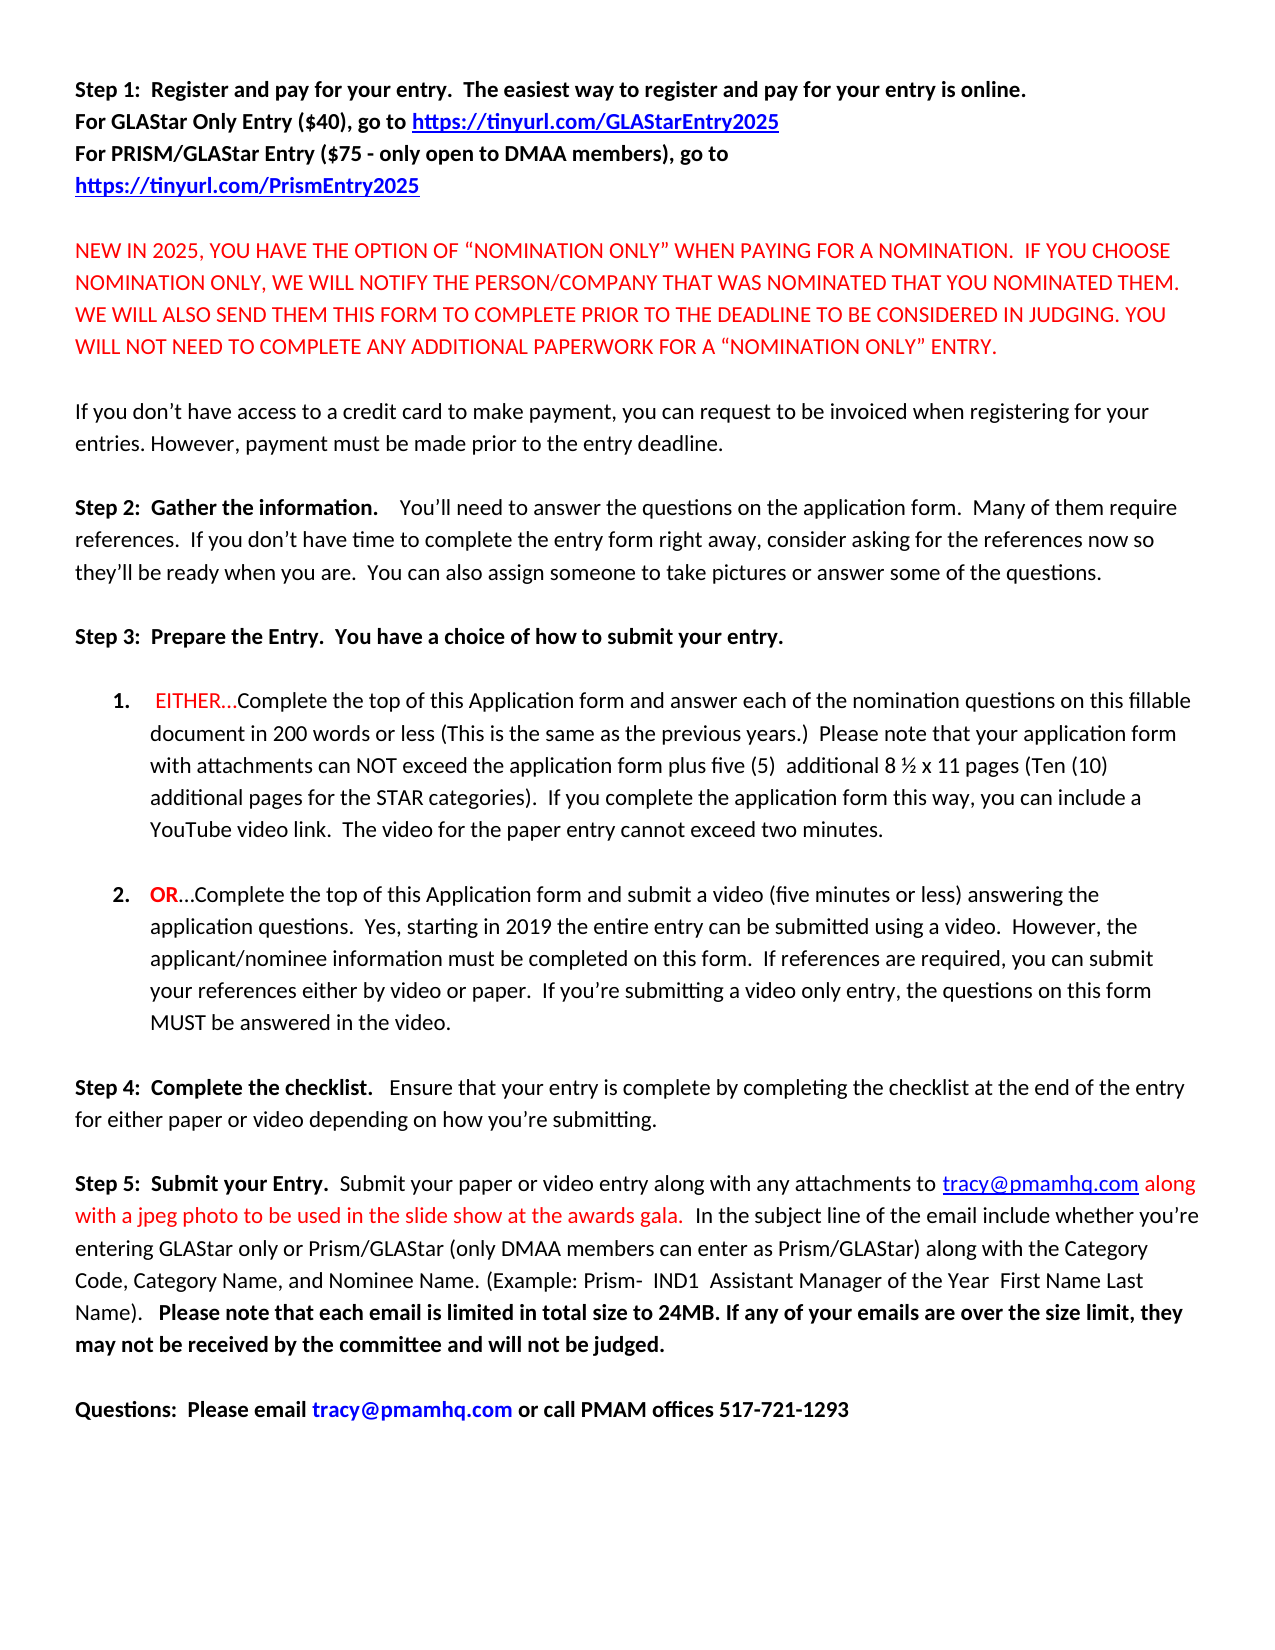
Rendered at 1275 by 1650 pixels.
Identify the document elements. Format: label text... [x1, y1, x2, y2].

text For GLAStar Only Entry ($40), go to https://tinyurl.com/GLAStarEntry2025 [75, 107, 1200, 135]
list OR…Complete the top of this Application form and submit a video (five minutes or less) answering the application questions. Yes, starting in 2019 the entire entry can be submitted using a video. However, the applicant/nominee information must be completed on this form. If references are required, you can submit your references either by video or paper. If you’re submitting a video only entry, the questions on this form MUST be answered in the video. [112, 880, 1200, 1036]
text If you don’t have access to a credit card to make payment, you can request to be invoiced when registering for your entries. However, payment must be made prior to the entry deadline. [75, 397, 1200, 457]
text NEW IN 2025, YOU HAVE THE OPTION OF “NOMINATION ONLY” WHEN PAYING FOR A NOMINATION. IF YOU CHOOSE NOMINATION ONLY, WE WILL NOTIFY THE PERSON/COMPANY THAT WAS NOMINATED THAT YOU NOMINATED THEM. WE WILL ALSO SEND THEM THIS FORM TO COMPLETE PRIOR TO THE DEADLINE TO BE CONSIDERED IN JUDGING. YOU WILL NOT NEED TO COMPLETE ANY ADDITIONAL PAPERWORK FOR A “NOMINATION ONLY” ENTRY. [75, 236, 1200, 361]
list EITHER…Complete the top of this Application form and answer each of the nomination questions on this fillable document in 200 words or less (This is the same as the previous years.) Please note that your application form with attachments can NOT exceed the application form plus five (5) additional 8 ½ x 11 pages (Ten (10) additional pages for the STAR categories). If you complete the application form this way, you can include a YouTube video link. The video for the paper entry cannot exceed two minutes. [112, 687, 1200, 843]
text Questions: Please email tracy@pmamhq.com or call PMAM offices 517-721-1293 [75, 1395, 1200, 1423]
text Step 4: Complete the checklist. Ensure that your entry is complete by completing the checklist at the end of the entry for either paper or video depending on how you’re submitting. [75, 1073, 1200, 1133]
text Step 1: Register and pay for your entry. The easiest way to register and pay for your entry is online. [75, 75, 1200, 103]
text Step 3: Prepare the Entry. You have a choice of how to submit your entry. [75, 622, 1200, 650]
text Step 2: Gather the information. You’ll need to answer the questions on the application form. Many of them require references. If you don’t have time to complete the entry form right away, consider asking for the references now so they’ll be ready when you are. You can also assign someone to take pictures or answer some of the questions. [75, 493, 1200, 586]
text For PRISM/GLAStar Entry ($75 - only open to DMAA members), go to https://tinyurl.com/PrismEntry2025 [75, 139, 1200, 199]
text Step 5: Submit your Entry. Submit your paper or video entry along with any attachments to tracy@pmamhq.com along with a jpeg photo to be used in the slide show at the awards gala. In the subject line of the email include whether you’re entering GLAStar only or Prism/GLAStar (only DMAA members can enter as Prism/GLAStar) along with the Category Code, Category Name, and Nominee Name. (Example: Prism- IND1 Assistant Manager of the Year First Name Last Name). Please note that each email is limited in total size to 24MB. If any of your emails are over the size limit, they may not be received by the committee and will not be judged. [75, 1169, 1200, 1358]
